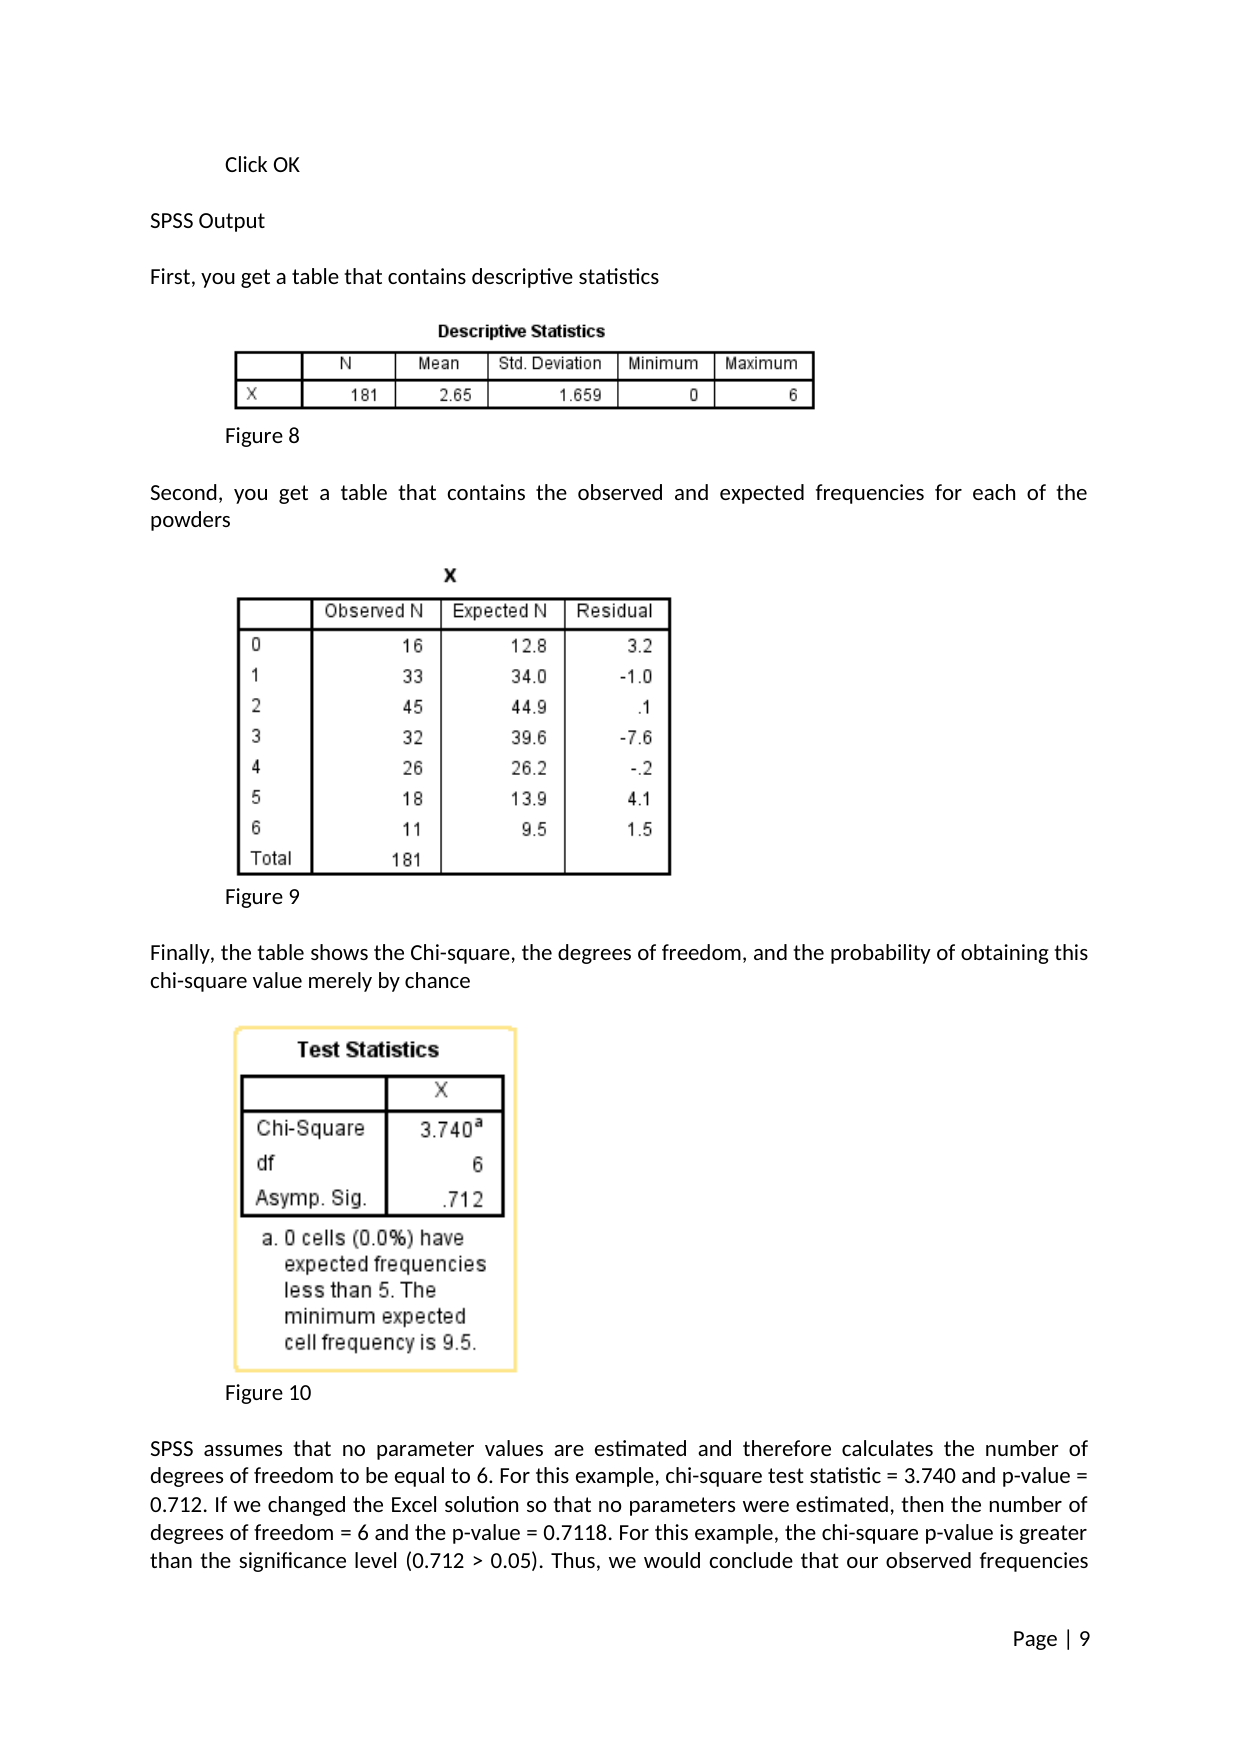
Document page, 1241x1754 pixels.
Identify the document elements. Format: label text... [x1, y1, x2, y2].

text Click OK [225, 150, 1090, 178]
picture [225, 1022, 525, 1378]
picture [225, 561, 675, 882]
text SPSS Output [150, 206, 1090, 234]
picture [225, 318, 826, 422]
text Figure 9 [225, 882, 1090, 910]
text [150, 1434, 1090, 1574]
text Figure 8 [225, 422, 1090, 449]
text First, you get a table that contains descriptive statistics [150, 262, 1090, 290]
text Finally, the table shows the Chi-square, the degrees of freedom, and the probability of obtaining this chi-square value merely by chance [150, 938, 1090, 994]
text Second, you get a table that contains the observed and expected frequencies for each of the powders [150, 478, 1090, 534]
text Figure 10 [225, 1378, 1090, 1406]
